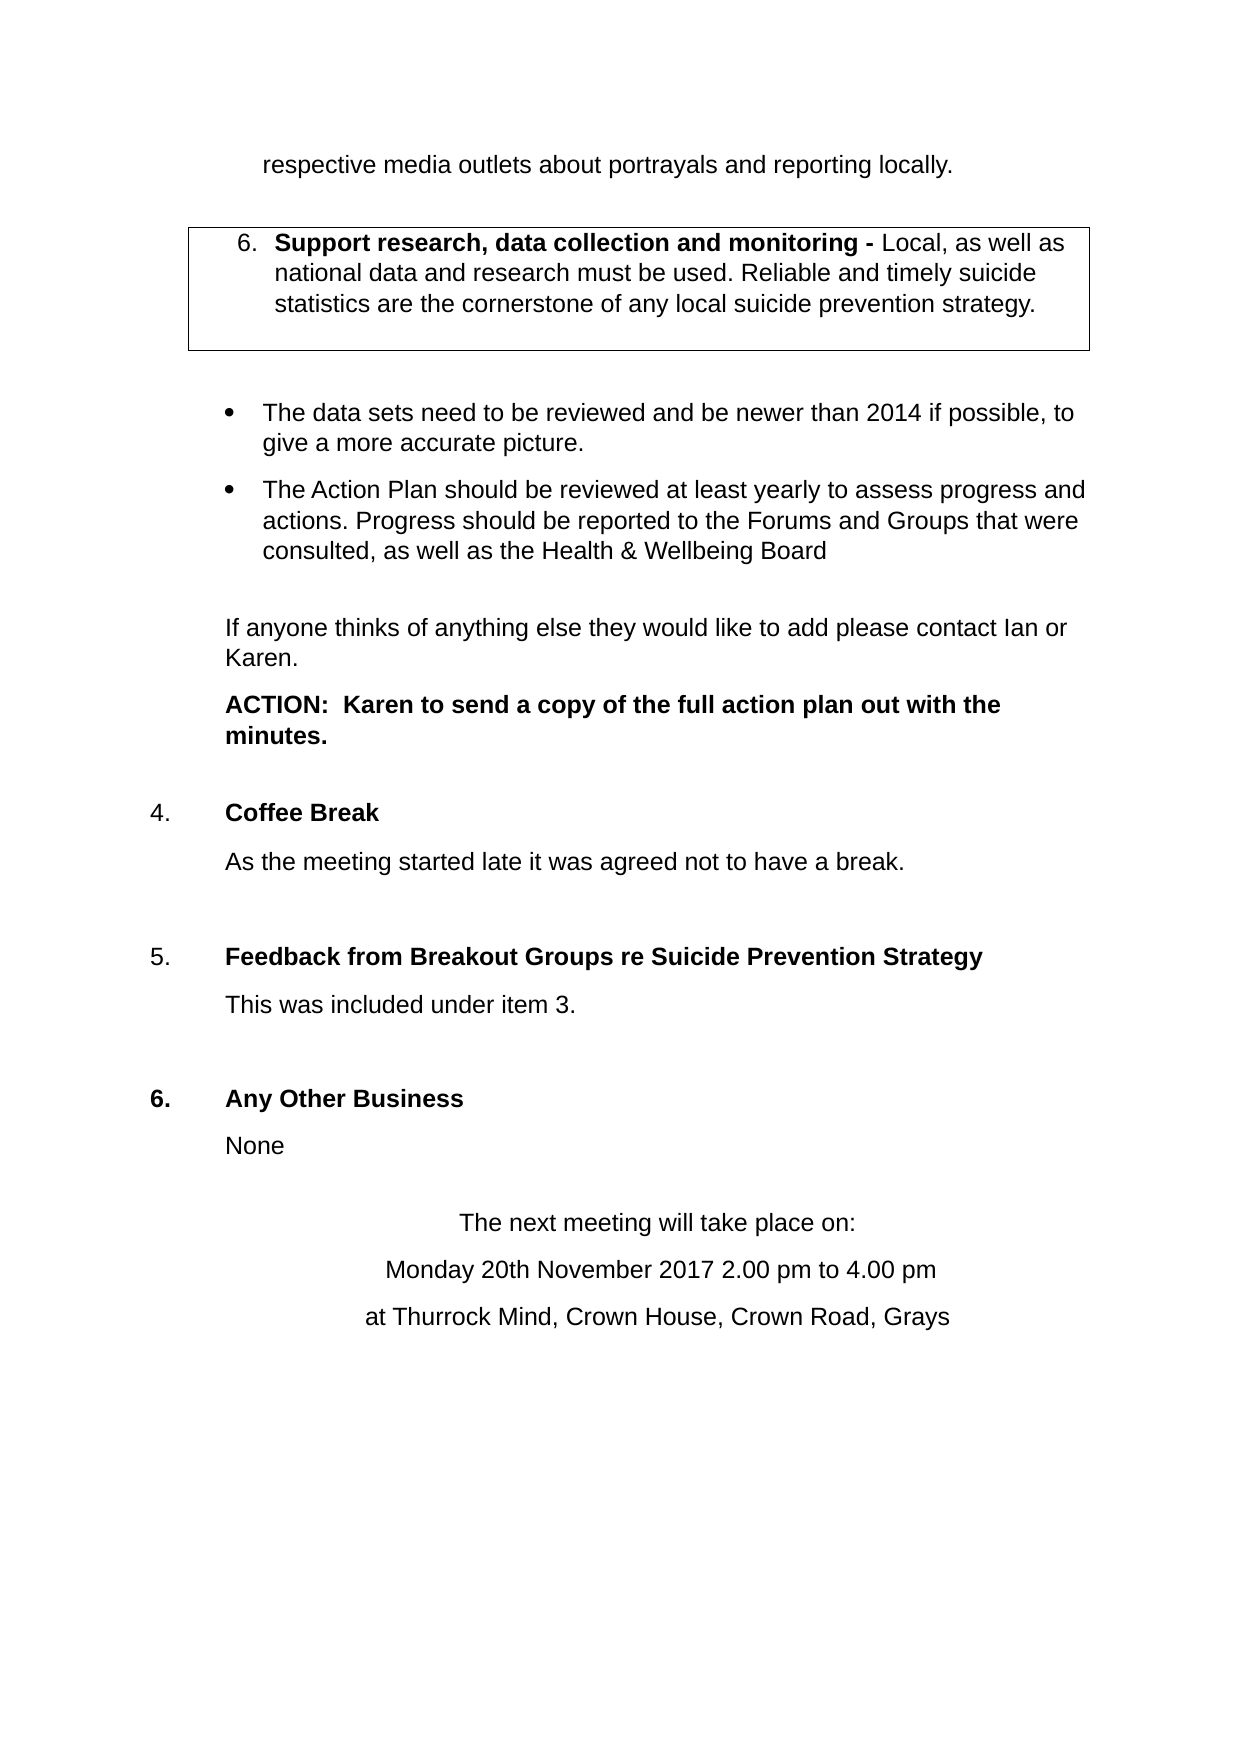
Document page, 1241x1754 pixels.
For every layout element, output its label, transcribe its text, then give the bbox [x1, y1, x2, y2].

text None [225, 1131, 1090, 1189]
text at Thurrock Mind, Crown House, Crown Road, Grays [225, 1302, 1090, 1331]
text Monday 20th November 2017 2.00 pm to 4.00 pm [225, 1255, 1090, 1283]
list The Action Plan should be reviewed at least yearly to assess progress and actions. Progress should be reported to the Forums and Groups that were consulted, as well as the Health & Wellbeing Board [225, 475, 1090, 594]
list 5. Feedback from Breakout Groups re Suicide Prevention Strategy [150, 941, 1090, 971]
list As the meeting started late it was agreed not to have a break. [209, 847, 1090, 875]
text The next meeting will take place on: [225, 1208, 1090, 1236]
list 4. Coffee Break [150, 798, 1090, 828]
list ACTION: Karen to send a copy of the full action plan out with the minutes. [225, 690, 1090, 779]
table_header Support research, data collection and monitoring - Local, as well as national data and research must be used. Reliable and timely suicide statistics are the cornerstone of any local suicide prevention strategy. [189, 228, 1089, 349]
list If anyone thinks of anything else they would like to add please contact Ian or Karen. [225, 613, 1090, 672]
text 6. Any Other Business [150, 1084, 1090, 1113]
text This was included under item 3. [150, 990, 1090, 1018]
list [225, 150, 1090, 208]
list The data sets need to be reviewed and be newer than 2014 if possible, to give a more accurate picture. [225, 398, 1090, 457]
